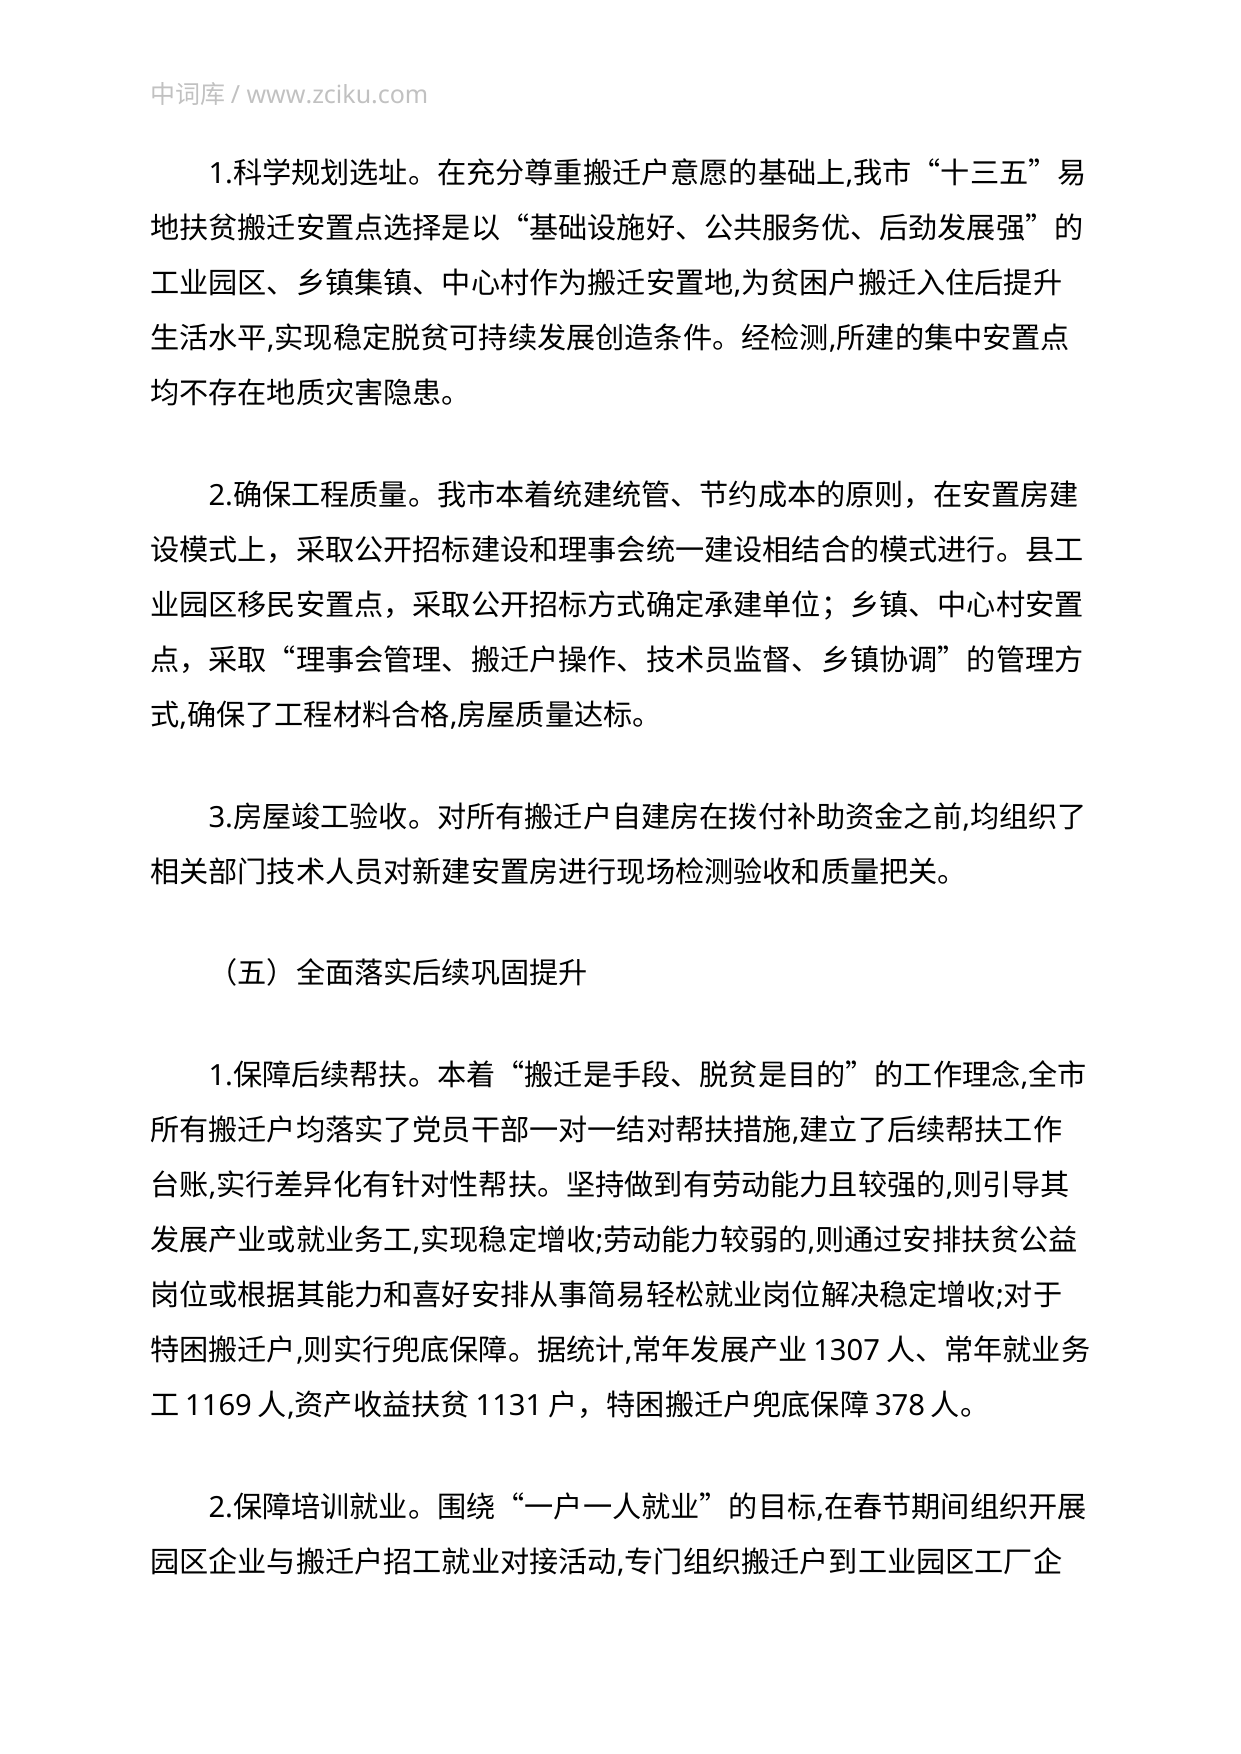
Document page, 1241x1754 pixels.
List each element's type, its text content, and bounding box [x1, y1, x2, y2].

text （五）全面落实后续巩固提升 [150, 950, 1090, 992]
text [150, 1484, 1090, 1581]
text 2.确保工程质量。我市本着统建统管、节约成本的原则，在安置房建设模式上，采取公开招标建设和理事会统一建设相结合的模式进行。县工业园区移民安置点，采取公开招标方式确定承建单位；乡镇、中心村安置点，采取“理事会管理、搬迁户操作、技术员监督、乡镇协调”的管理方式,确保了工程材料合格,房屋质量达标。 [150, 472, 1090, 734]
text 1.保障后续帮扶。本着“搬迁是手段、脱贫是目的”的工作理念,全市所有搬迁户均落实了党员干部一对一结对帮扶措施,建立了后续帮扶工作台账,实行差异化有针对性帮扶。坚持做到有劳动能力且较强的,则引导其发展产业或就业务工,实现稳定增收;劳动能力较弱的,则通过安排扶贫公益岗位或根据其能力和喜好安排从事简易轻松就业岗位解决稳定增收;对于特困搬迁户,则实行兜底保障。据统计,常年发展产业1307人、常年就业务工1169人,资产收益扶贫1131户，特困搬迁户兜底保障378人。 [150, 1052, 1090, 1424]
text 1.科学规划选址。在充分尊重搬迁户意愿的基础上,我市“十三五”易地扶贫搬迁安置点选择是以“基础设施好、公共服务优、后劲发展强”的工业园区、乡镇集镇、中心村作为搬迁安置地,为贫困户搬迁入住后提升生活水平,实现稳定脱贫可持续发展创造条件。经检测,所建的集中安置点均不存在地质灾害隐患。 [150, 150, 1090, 412]
text 3.房屋竣工验收。对所有搬迁户自建房在拨付补助资金之前,均组织了相关部门技术人员对新建安置房进行现场检测验收和质量把关。 [150, 793, 1090, 891]
